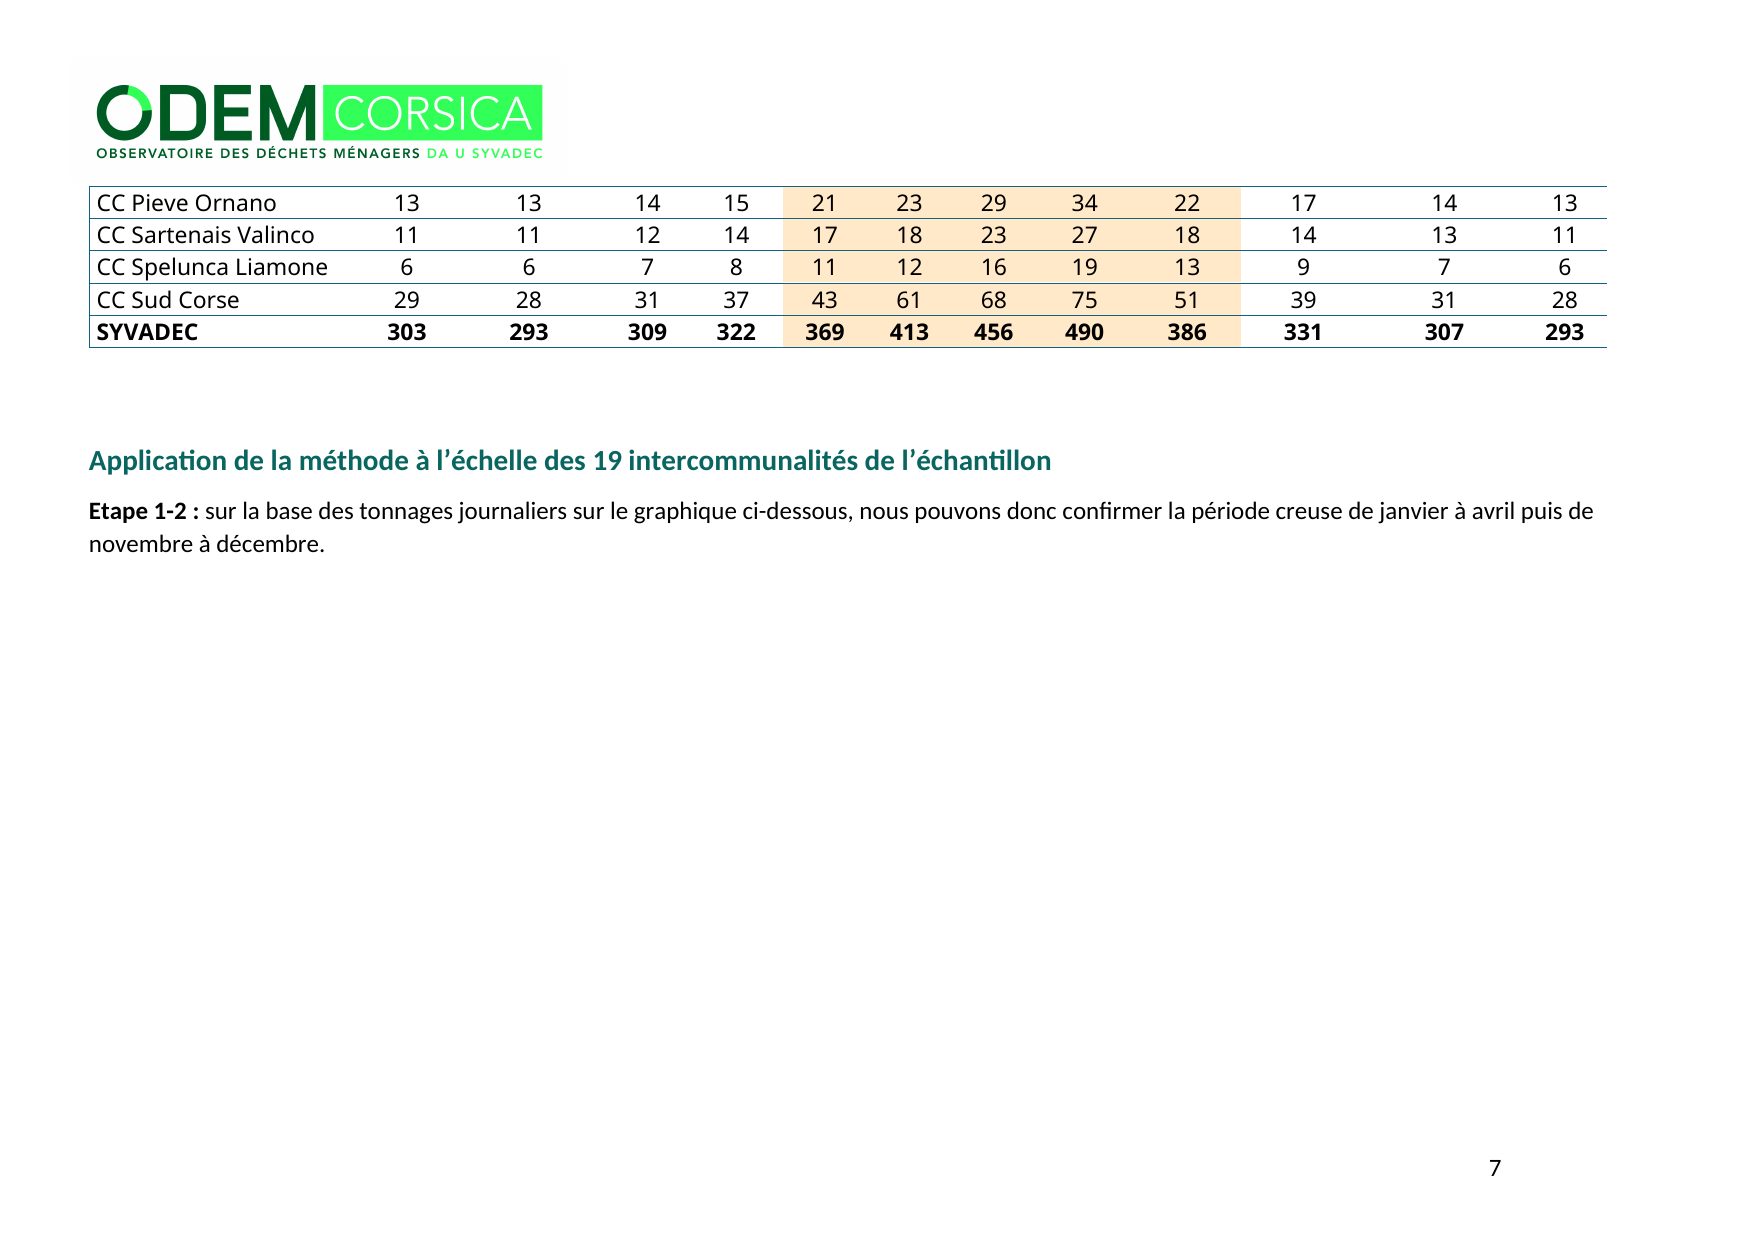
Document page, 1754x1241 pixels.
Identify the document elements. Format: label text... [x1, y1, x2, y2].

table_cell 61 [867, 284, 951, 315]
table_cell 322 [690, 316, 782, 347]
table_cell 15 [690, 187, 782, 218]
table_cell CC Sud Corse [90, 284, 361, 315]
table_cell 75 [1036, 284, 1133, 315]
table_cell 13 [1523, 187, 1607, 218]
table_cell 6 [361, 251, 452, 282]
table_cell 11 [783, 251, 867, 282]
table_cell 23 [951, 219, 1036, 250]
table_cell 413 [867, 316, 951, 347]
table_cell 17 [783, 219, 867, 250]
table_cell 11 [361, 219, 452, 250]
table_cell 307 [1366, 316, 1522, 347]
table_cell 28 [1523, 284, 1607, 315]
table_cell 6 [452, 251, 605, 282]
table_cell 51 [1133, 284, 1241, 315]
table_cell 7 [605, 251, 690, 282]
table_cell 31 [605, 284, 690, 315]
table_cell 7 [1366, 251, 1522, 282]
table_cell 19 [1036, 251, 1133, 282]
table_cell 293 [1523, 316, 1607, 347]
table_cell 14 [690, 219, 782, 250]
table_cell 386 [1133, 316, 1241, 347]
table_cell 28 [452, 284, 605, 315]
table_cell 23 [867, 187, 951, 218]
table_cell 293 [452, 316, 605, 347]
picture [70, 57, 567, 183]
table_cell 68 [951, 284, 1036, 315]
table_cell 22 [1133, 187, 1241, 218]
table_cell 39 [1241, 284, 1366, 315]
table_cell 309 [605, 316, 690, 347]
table_cell 18 [1133, 219, 1241, 250]
table_cell 31 [1366, 284, 1522, 315]
table_cell 13 [361, 187, 452, 218]
table_cell 14 [605, 187, 690, 218]
table_cell 12 [867, 251, 951, 282]
table_cell 27 [1036, 219, 1133, 250]
table_cell 18 [867, 219, 951, 250]
table_cell 13 [452, 187, 605, 218]
table_cell 13 [1133, 251, 1241, 282]
table_cell CC Spelunca Liamone [90, 251, 361, 282]
table_cell SYVADEC [90, 316, 361, 347]
subtitle Application de la méthode à l’échelle des 19 intercommunalités de l’échantillon [89, 442, 1606, 478]
table_cell 16 [951, 251, 1036, 282]
table_cell 29 [361, 284, 452, 315]
table_cell 9 [1241, 251, 1366, 282]
table_cell CC Pieve Ornano [90, 187, 361, 218]
table_cell 331 [1241, 316, 1366, 347]
table_cell 34 [1036, 187, 1133, 218]
table_cell 37 [690, 284, 782, 315]
table_cell 369 [783, 316, 867, 347]
table_cell 8 [690, 251, 782, 282]
table_cell 456 [951, 316, 1036, 347]
text Etape 1-2 : sur la base des tonnages journaliers sur le graphique ci-dessous, nous pouvons donc confirmer la période creuse de janvier à avril puis de novembre à décembre. [89, 495, 1606, 558]
table_cell 21 [783, 187, 867, 218]
table_cell 43 [783, 284, 867, 315]
table_cell 303 [361, 316, 452, 347]
table_cell 490 [1036, 316, 1133, 347]
table_cell 11 [452, 219, 605, 250]
table_cell 11 [1523, 219, 1607, 250]
table_cell 13 [1366, 219, 1522, 250]
table_cell 29 [951, 187, 1036, 218]
table_cell 14 [1241, 219, 1366, 250]
table_cell 17 [1241, 187, 1366, 218]
table_cell CC Sartenais Valinco [90, 219, 361, 250]
table_cell 14 [1366, 187, 1522, 218]
table_cell 6 [1523, 251, 1607, 282]
table_cell 12 [605, 219, 690, 250]
